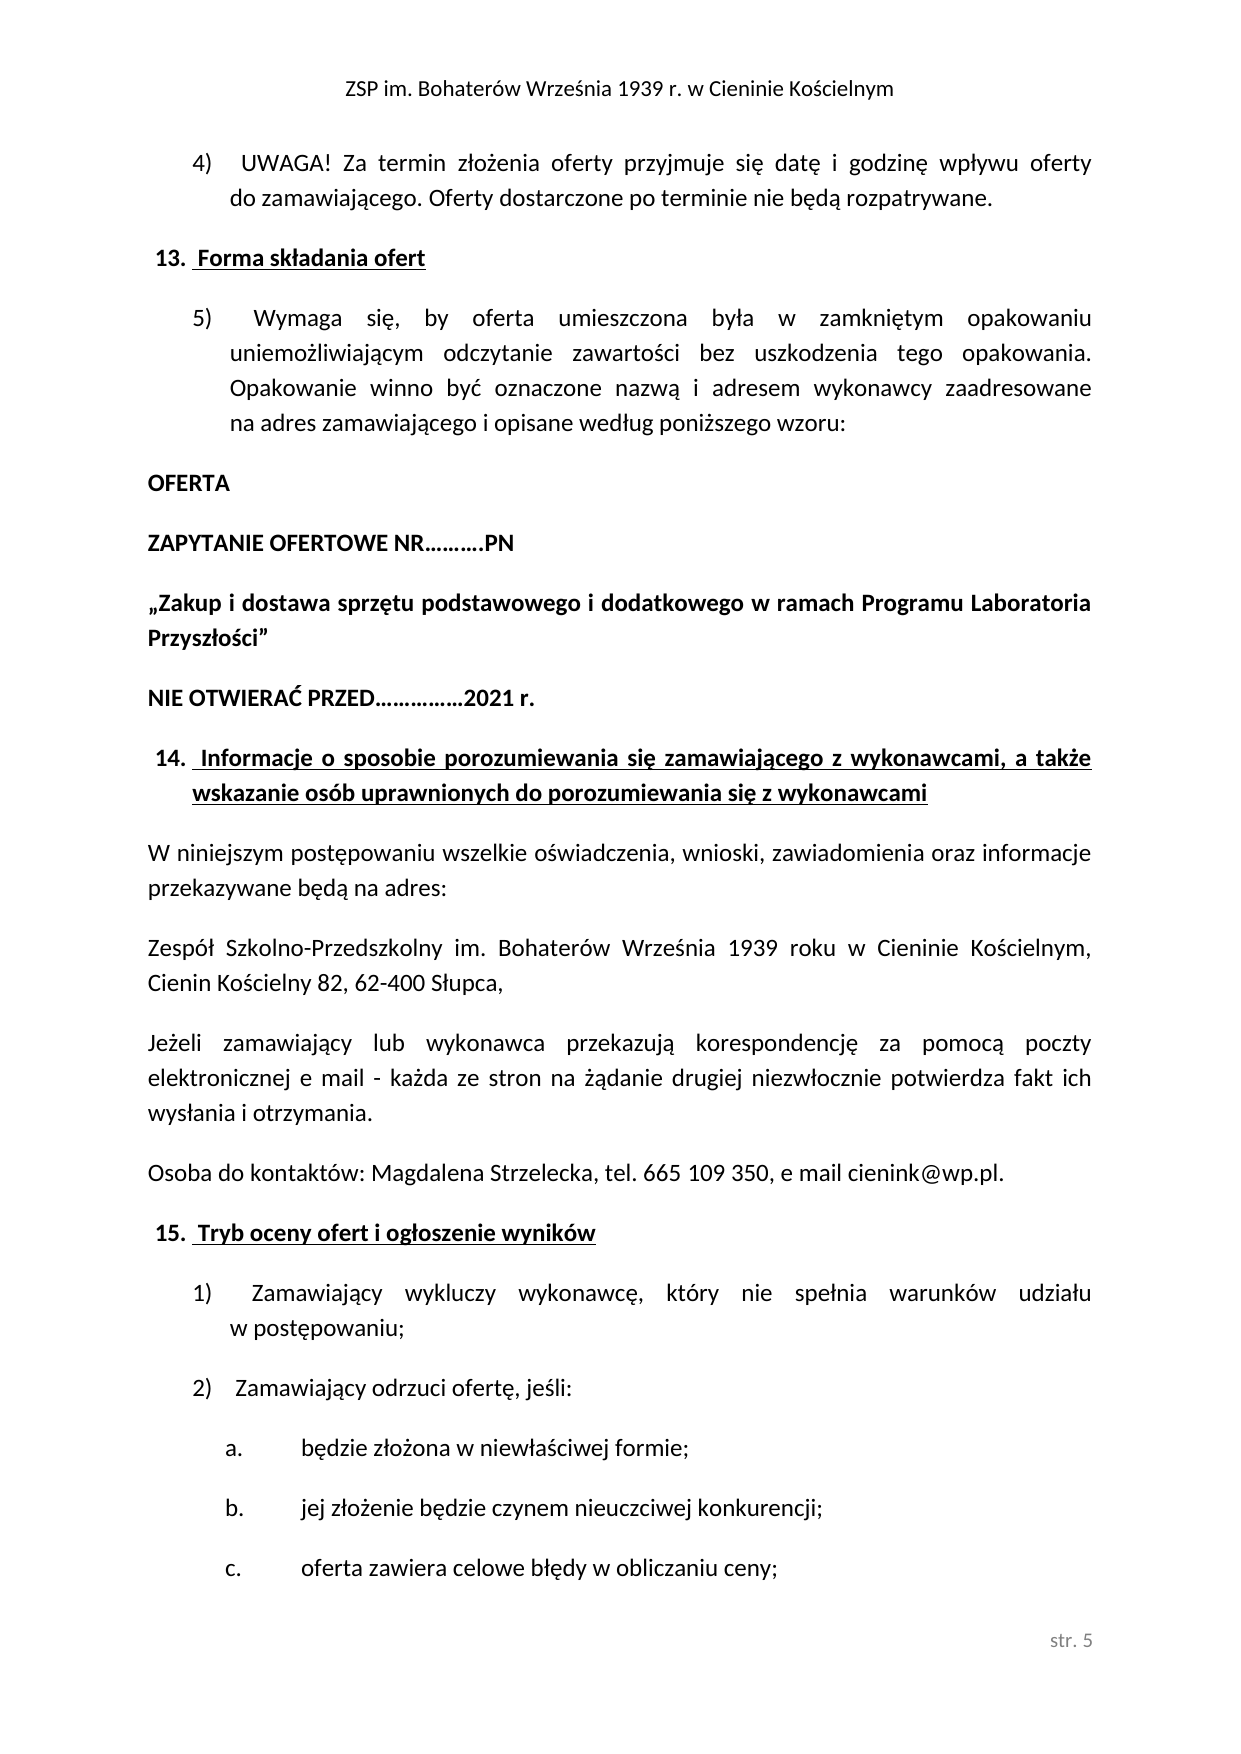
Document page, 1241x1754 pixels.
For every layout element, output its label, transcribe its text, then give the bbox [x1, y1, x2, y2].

list Tryb oceny ofert i ogłoszenie wyników [154, 1218, 1093, 1248]
text ZAPYTANIE OFERTOWE NR……….PN [148, 528, 1093, 558]
list Zamawiający odrzuci ofertę, jeśli: [192, 1373, 1093, 1403]
list jej złożenie będzie czynem nieuczciwej konkurencji; [223, 1493, 1093, 1523]
list Forma składania ofert [154, 243, 1093, 273]
list Informacje o sposobie porozumiewania się zamawiającego z wykonawcami, a także wskazanie osób uprawnionych do porozumiewania się z wykonawcami [154, 743, 1093, 808]
text „Zakup i dostawa sprzętu podstawowego i dodatkowego w ramach Programu Laboratoria Przyszłości” [148, 588, 1093, 653]
list będzie złożona w niewłaściwej formie; [223, 1433, 1093, 1463]
text Zespół Szkolno-Przedszkolny im. Bohaterów Września 1939 roku w Cieninie Kościelnym, Cienin Kościelny 82, 62-400 Słupca, [148, 933, 1093, 998]
list UWAGA! Za termin złożenia oferty przyjmuje się datę i godzinę wpływu oferty do zamawiającego. Oferty dostarczone po terminie nie będą rozpatrywane. [192, 148, 1093, 213]
text Osoba do kontaktów: Magdalena Strzelecka, tel. 665 109 350, e mail cienink@wp.pl. [148, 1158, 1093, 1188]
text W niniejszym postępowaniu wszelkie oświadczenia, wnioski, zawiadomienia oraz informacje przekazywane będą na adres: [148, 838, 1093, 903]
list Wymaga się, by oferta umieszczona była w zamkniętym opakowaniu uniemożliwiającym odczytanie zawartości bez uszkodzenia tego opakowania. Opakowanie winno być oznaczone nazwą i adresem wykonawcy zaadresowane na adres zamawiającego i opisane według poniższego wzoru: [192, 303, 1093, 438]
text NIE OTWIERAĆ PRZED……………2021 r. [148, 683, 1093, 713]
list Zamawiający wykluczy wykonawcę, który nie spełnia warunków udziału w postępowaniu; [192, 1278, 1093, 1343]
text Jeżeli zamawiający lub wykonawca przekazują korespondencję za pomocą poczty elektronicznej e mail - każda ze stron na żądanie drugiej niezwłocznie potwierdza fakt ich wysłania i otrzymania. [148, 1028, 1093, 1128]
text OFERTA [148, 468, 1093, 498]
list oferta zawiera celowe błędy w obliczaniu ceny; [223, 1553, 1093, 1583]
